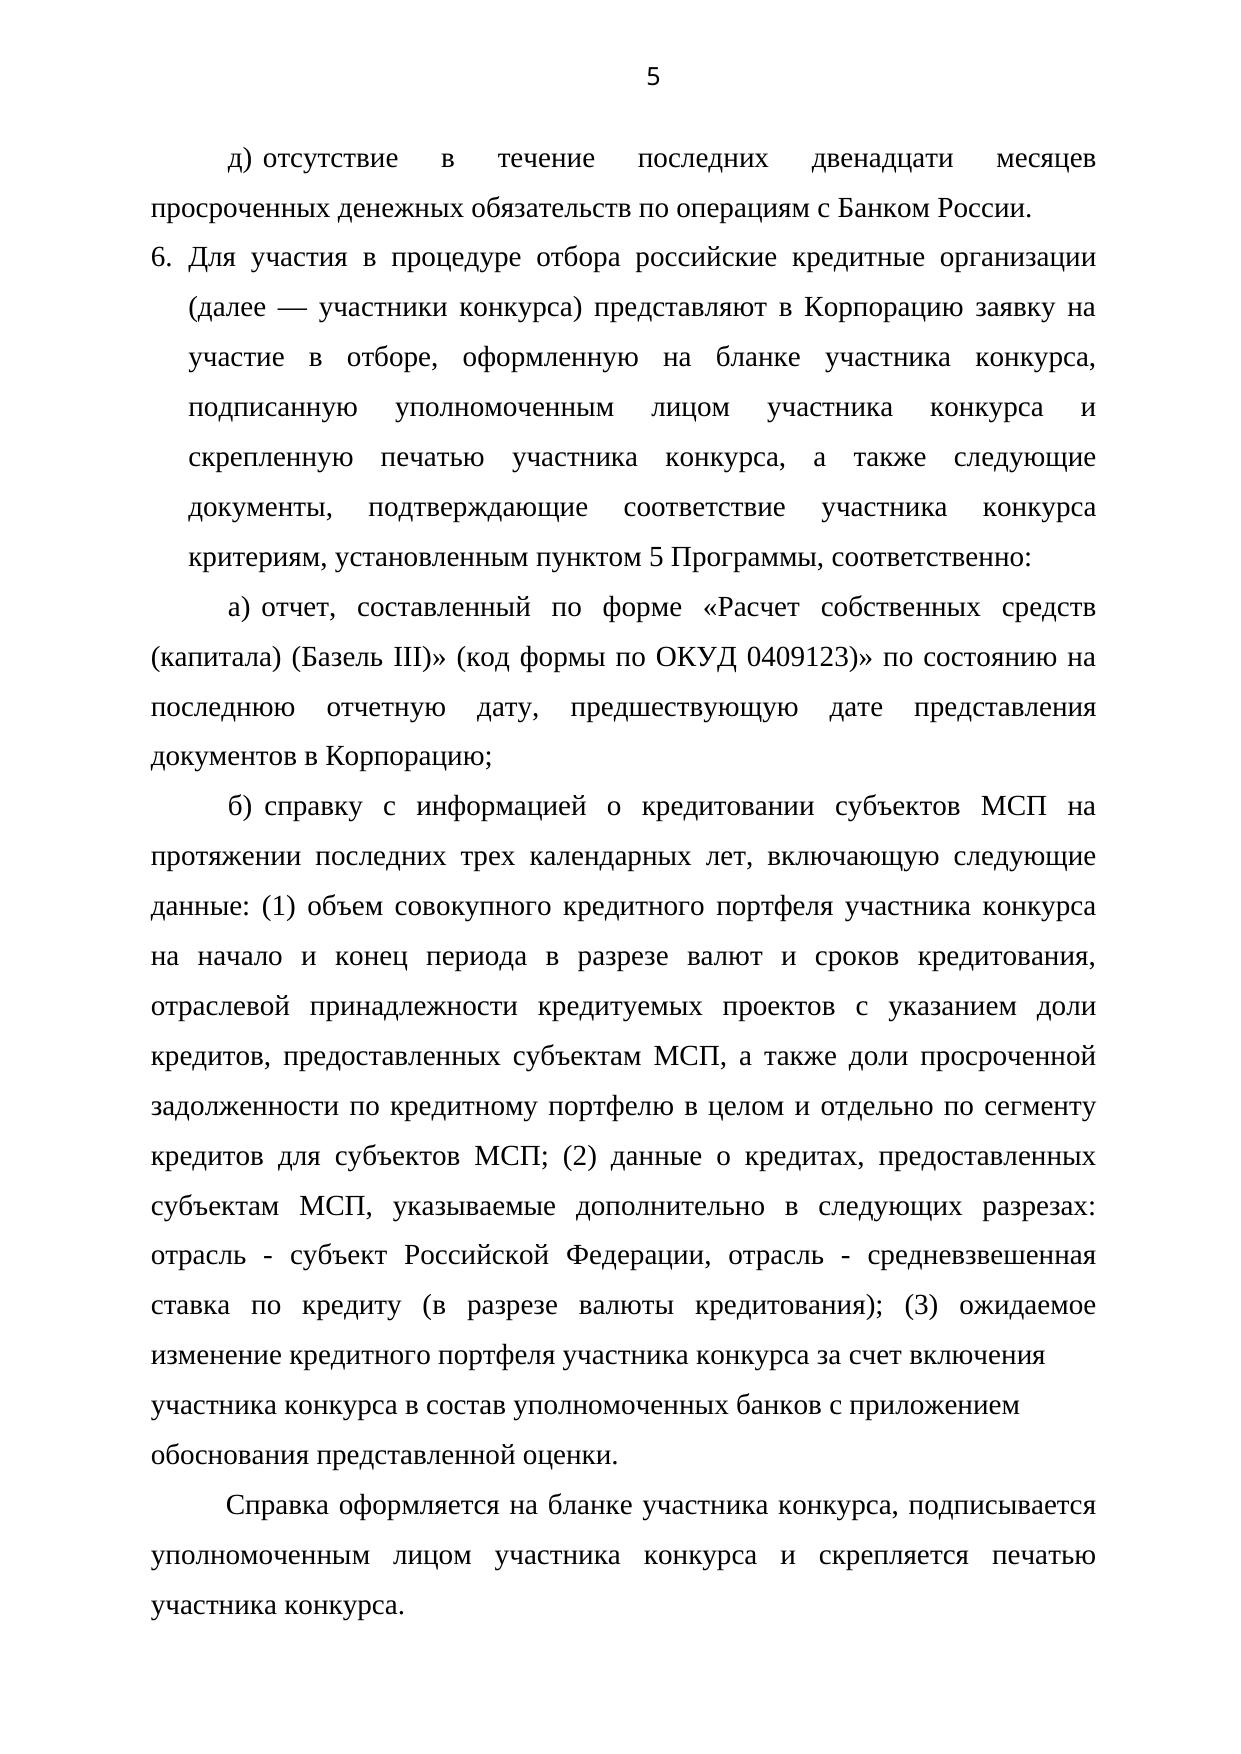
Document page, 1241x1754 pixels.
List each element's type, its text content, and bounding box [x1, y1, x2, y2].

text б) справку с информацией о кредитовании субъектов МСП на протяжении последних трех календарных лет, включающую следующие данные: (1) объем совокупного кредитного портфеля участника конкурса на начало и конец периода в разрезе валют и сроков кредитования, отраслевой принадлежности кредитуемых проектов с указанием доли кредитов, предоставленных субъектам МСП, а также доли просроченной задолженности по кредитному портфелю в целом и отдельно по сегменту кредитов для субъектов МСП; (2) данные о кредитах, предоставленных субъектам МСП, указываемые дополнительно в следующих разрезах: отрасль - субъект Российской Федерации, отрасль - средневзвешенная ставка по кредиту (в разрезе валюты кредитования); (3) ожидаемое изменение кредитного портфеля участника конкурса за счет включения [151, 776, 1097, 1374]
text а) отчет, составленный по форме «Расчет собственных средств (капитала) (Базель III)» (код формы по ОКУД 0409123)» по состоянию на последнюю отчетную дату, предшествующую дате представления документов в Корпорацию; [151, 576, 1097, 776]
list Для участия в процедуре отбора российские кредитные организации (далее — участники конкурса) представляют в Корпорацию заявку на участие в отборе, оформленную на бланке участника конкурса, подписанную уполномоченным лицом участника конкурса и скрепленную печатью участника конкурса, а также следующие документы, подтверждающие соответствие участника конкурса критериям, установленным пунктом 5 Программы, соответственно: [151, 227, 1097, 576]
text участника конкурса в состав уполномоченных банков с приложением обоснования представленной оценки. [151, 1374, 1097, 1474]
text Справка оформляется на бланке участника конкурса, подписывается уполномоченным лицом участника конкурса и скрепляется печатью участника конкурса. [151, 1474, 1097, 1624]
text д) отсутствие в течение последних двенадцати месяцев просроченных денежных обязательств по операциям с Банком России. [151, 127, 1097, 227]
